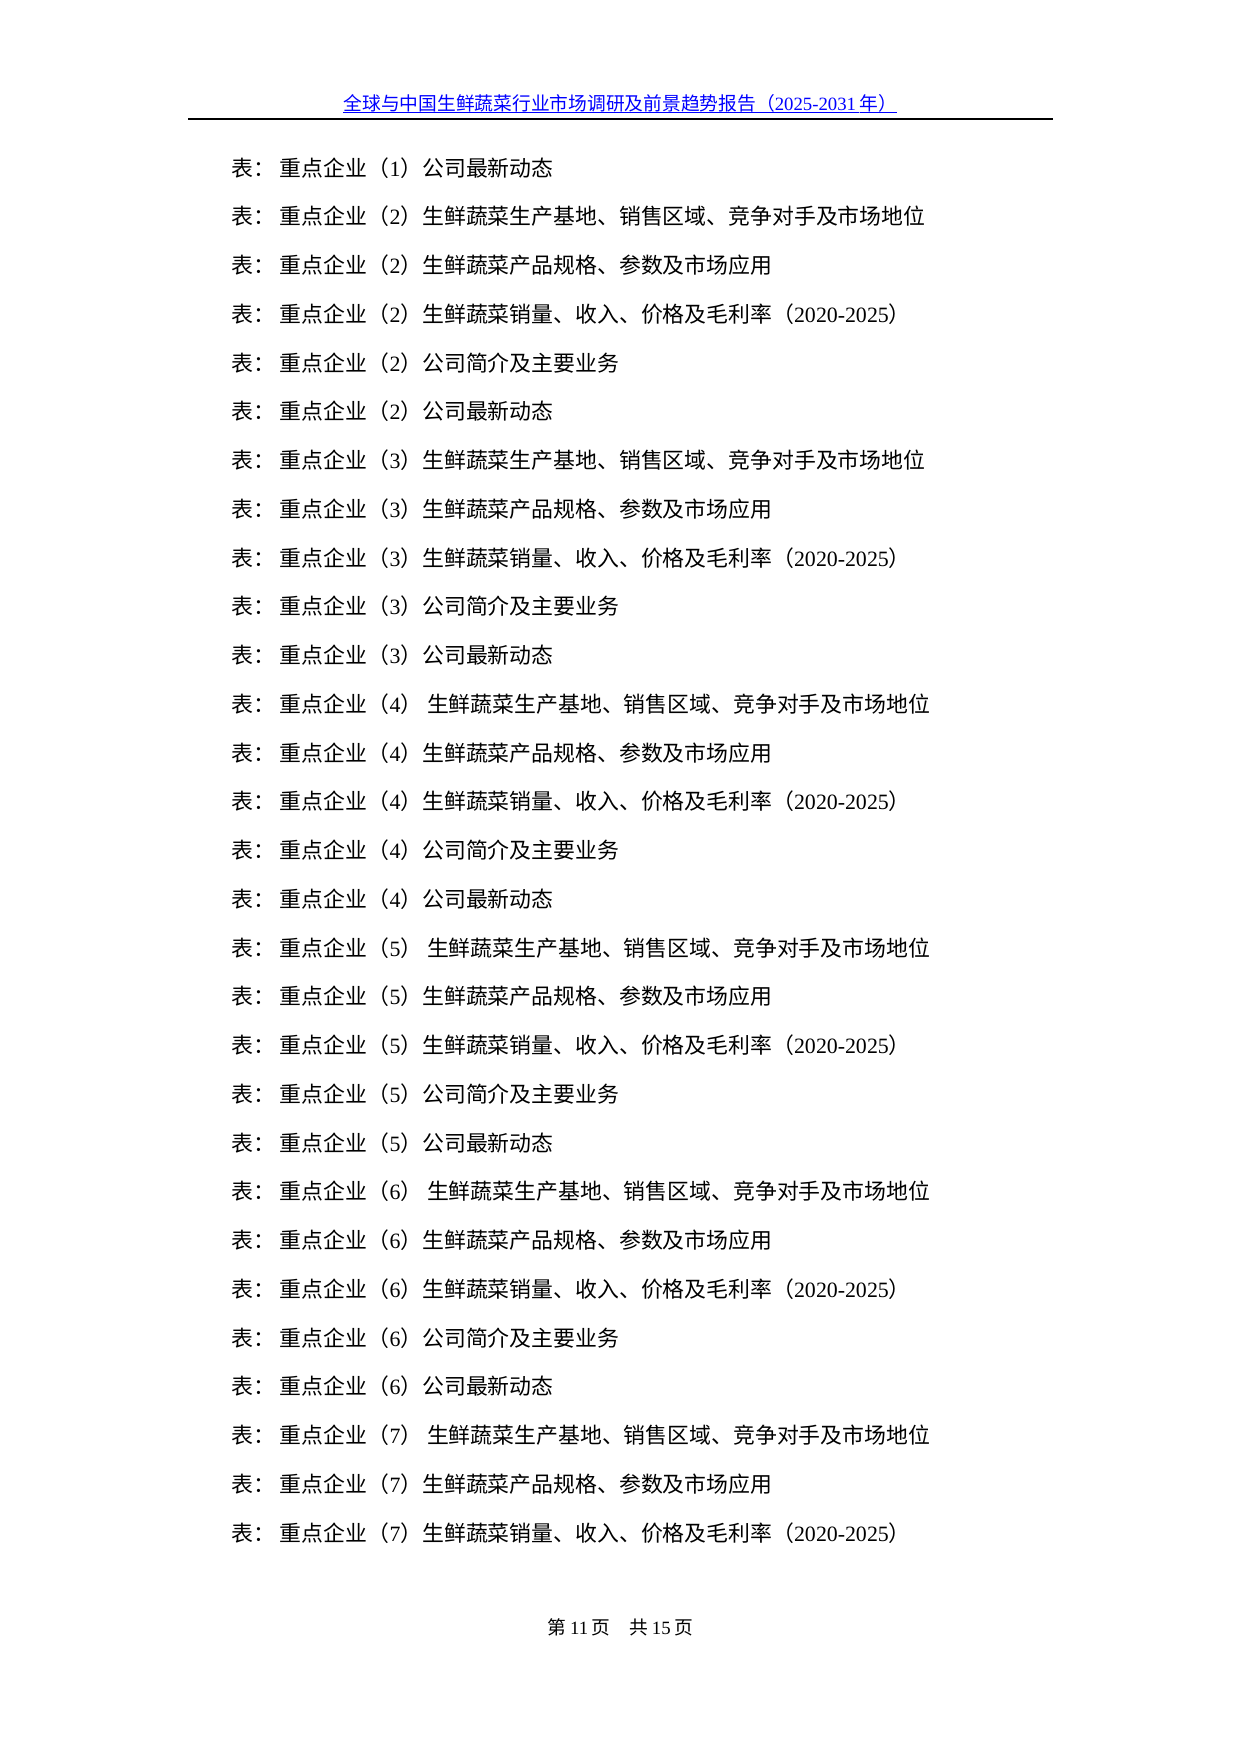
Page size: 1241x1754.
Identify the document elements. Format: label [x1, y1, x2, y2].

text [187, 150, 1053, 1548]
